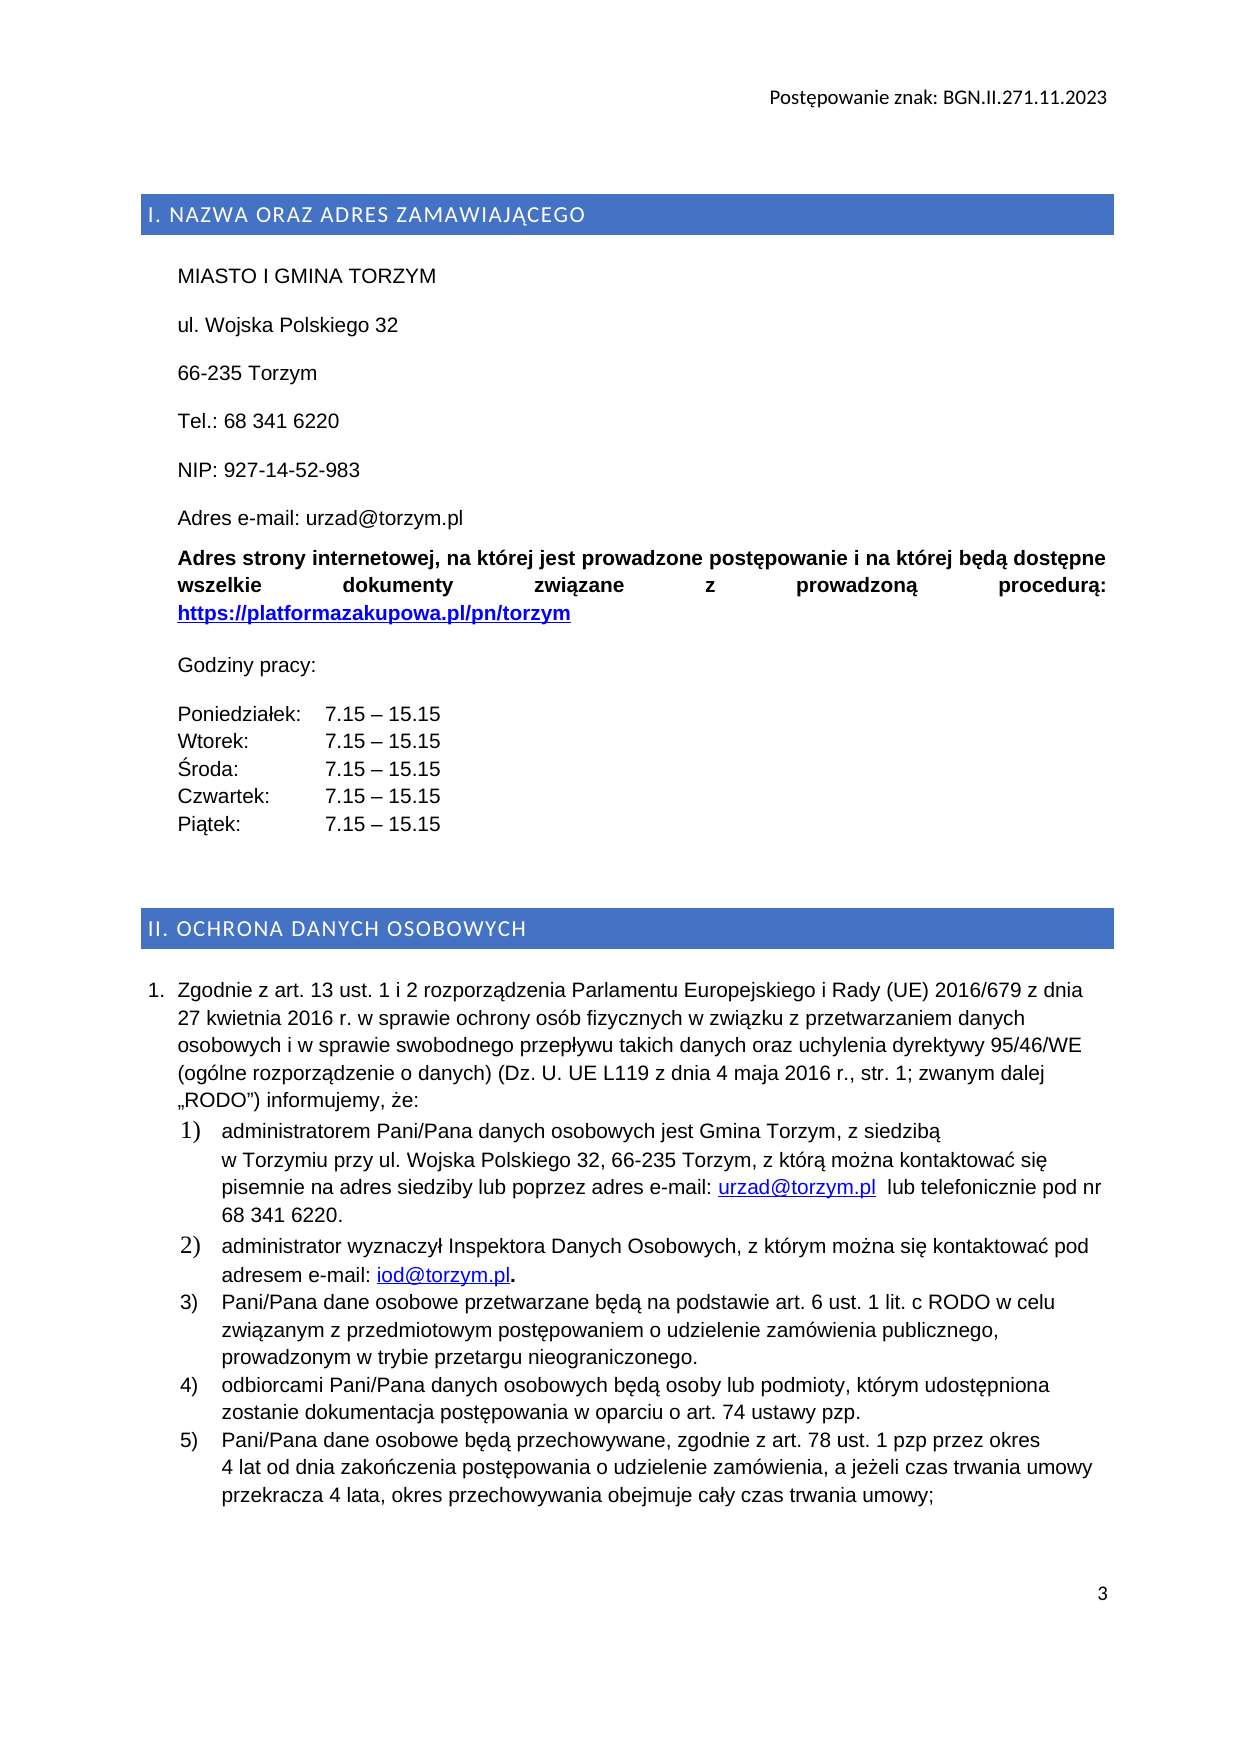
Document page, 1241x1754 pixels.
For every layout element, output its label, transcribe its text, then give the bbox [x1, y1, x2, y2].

text Poniedziałek: 7.15 – 15.15 Wtorek: 7.15 – 15.15 Środa: 7.15 – 15.15 Czwartek: 7.15 – 15.15 Piątek: 7.15 – 15.15 [177, 702, 1107, 836]
text Tel.: 68 341 6220 [177, 409, 1107, 433]
text Adres e-mail: urzad@torzym.pl [177, 506, 1107, 530]
list Pani/Pana dane osobowe przetwarzane będą na podstawie art. 6 ust. 1 lit. c RODO w celu związanym z przedmiotowym postępowaniem o udzielenie zamówienia publicznego, prowadzonym w trybie przetargu nieograniczonego. [180, 1290, 1107, 1369]
text NIP: 927-14-52-983 [177, 457, 1107, 481]
list administrator wyznaczył Inspektora Danych Osobowych, z którym można się kontaktować pod adresem e-mail: iod@torzym.pl. [180, 1230, 1107, 1286]
list Zgodnie z art. 13 ust. 1 i 2 rozporządzenia Parlamentu Europejskiego i Rady (UE) 2016/679 z dnia 27 kwietnia 2016 r. w sprawie ochrony osób fizycznych w związku z przetwarzaniem danych osobowych i w sprawie swobodnego przepływu takich danych oraz uchylenia dyrektywy 95/46/WE (ogólne rozporządzenie o danych) (Dz. U. UE L119 z dnia 4 maja 2016 r., str. 1; zwanym dalej „RODO”) informujemy, że: [148, 978, 1107, 1112]
subtitle I. Nazwa oraz adres zamawiającego [148, 201, 1107, 229]
list odbiorcami Pani/Pana danych osobowych będą osoby lub podmioty, którym udostępniona zostanie dokumentacja postępowania w oparciu o art. 74 ustawy pzp. [180, 1372, 1107, 1424]
text 66-235 Torzym [177, 361, 1107, 385]
list Pani/Pana dane osobowe będą przechowywane, zgodnie z art. 78 ust. 1 pzp przez okres 4 lat od dnia zakończenia postępowania o udzielenie zamówienia, a jeżeli czas trwania umowy przekracza 4 lata, okres przechowywania obejmuje cały czas trwania umowy; [180, 1427, 1107, 1506]
text ul. Wojska Polskiego 32 [177, 312, 1107, 336]
list administratorem Pani/Pana danych osobowych jest Gmina Torzym, z siedzibą w Torzymiu przy ul. Wojska Polskiego 32, 66-235 Torzym, z którą można kontaktować się pisemnie na adres siedziby lub poprzez adres e-mail: urzad@torzym.pl lub telefonicznie pod nr 68 341 6220. [180, 1115, 1107, 1227]
text MIASTo I gmina TORZYM [177, 264, 1107, 288]
subtitle II. Ochrona danych osoBowych [148, 915, 1107, 942]
text Adres strony internetowej, na której jest prowadzone postępowanie i na której będą dostępne wszelkie dokumenty związane z prowadzoną procedurą: https://platformazakupowa.pl/pn/torzym [177, 546, 1107, 625]
text Godziny pracy: [177, 653, 1107, 677]
